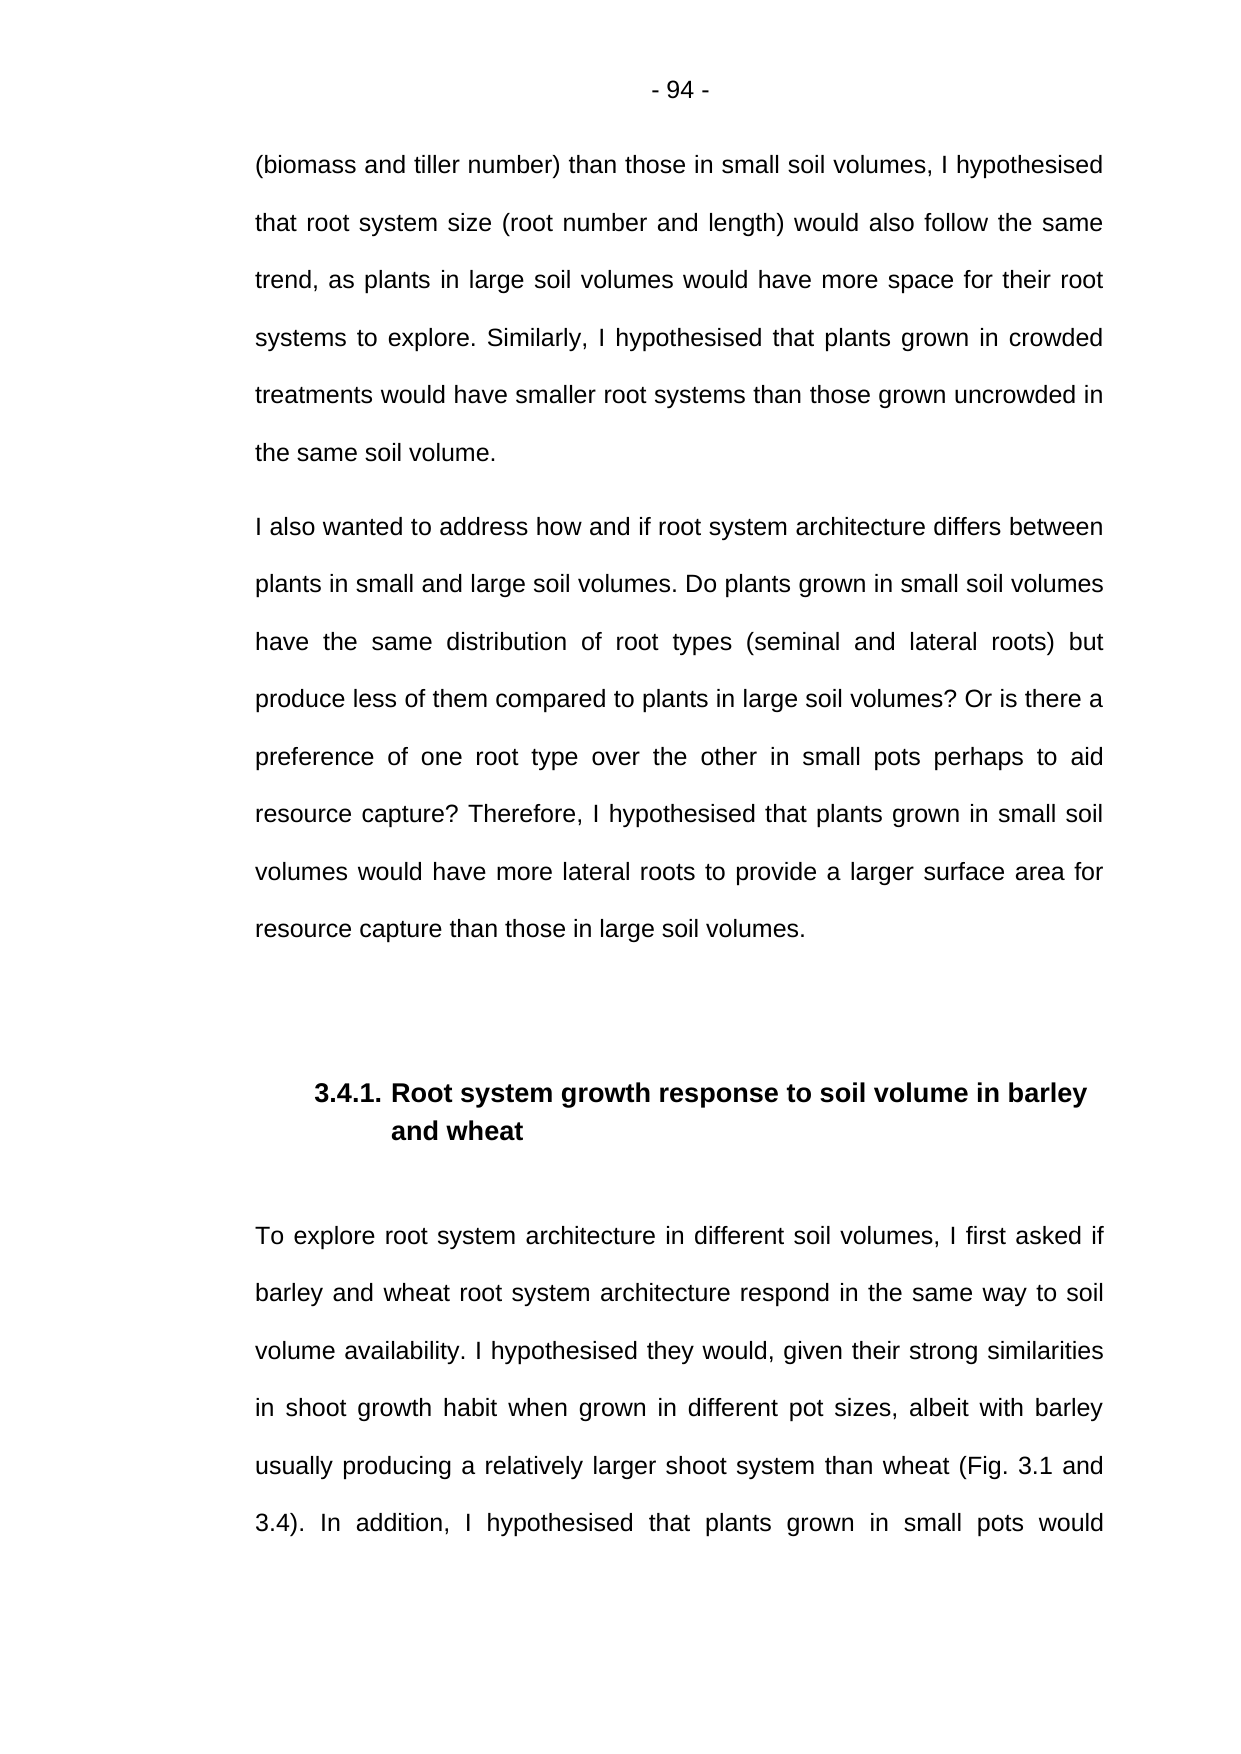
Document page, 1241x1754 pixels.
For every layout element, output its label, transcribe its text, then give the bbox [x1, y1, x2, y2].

list I also wanted to address how and if root system architecture differs between plants in small and large soil volumes. Do plants grown in small soil volumes have the same distribution of root types (seminal and lateral roots) but produce less of them compared to plants in large soil volumes? Or is there a preference of one root type over the other in small pots perhaps to aid resource capture? Therefore, I hypothesised that plants grown in small soil volumes would have more lateral roots to provide a larger surface area for resource capture than those in large soil volumes. [255, 512, 1105, 943]
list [255, 150, 1105, 466]
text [255, 1221, 1105, 1537]
subtitle Root system growth response to soil volume in barley and wheat [314, 1071, 1105, 1146]
